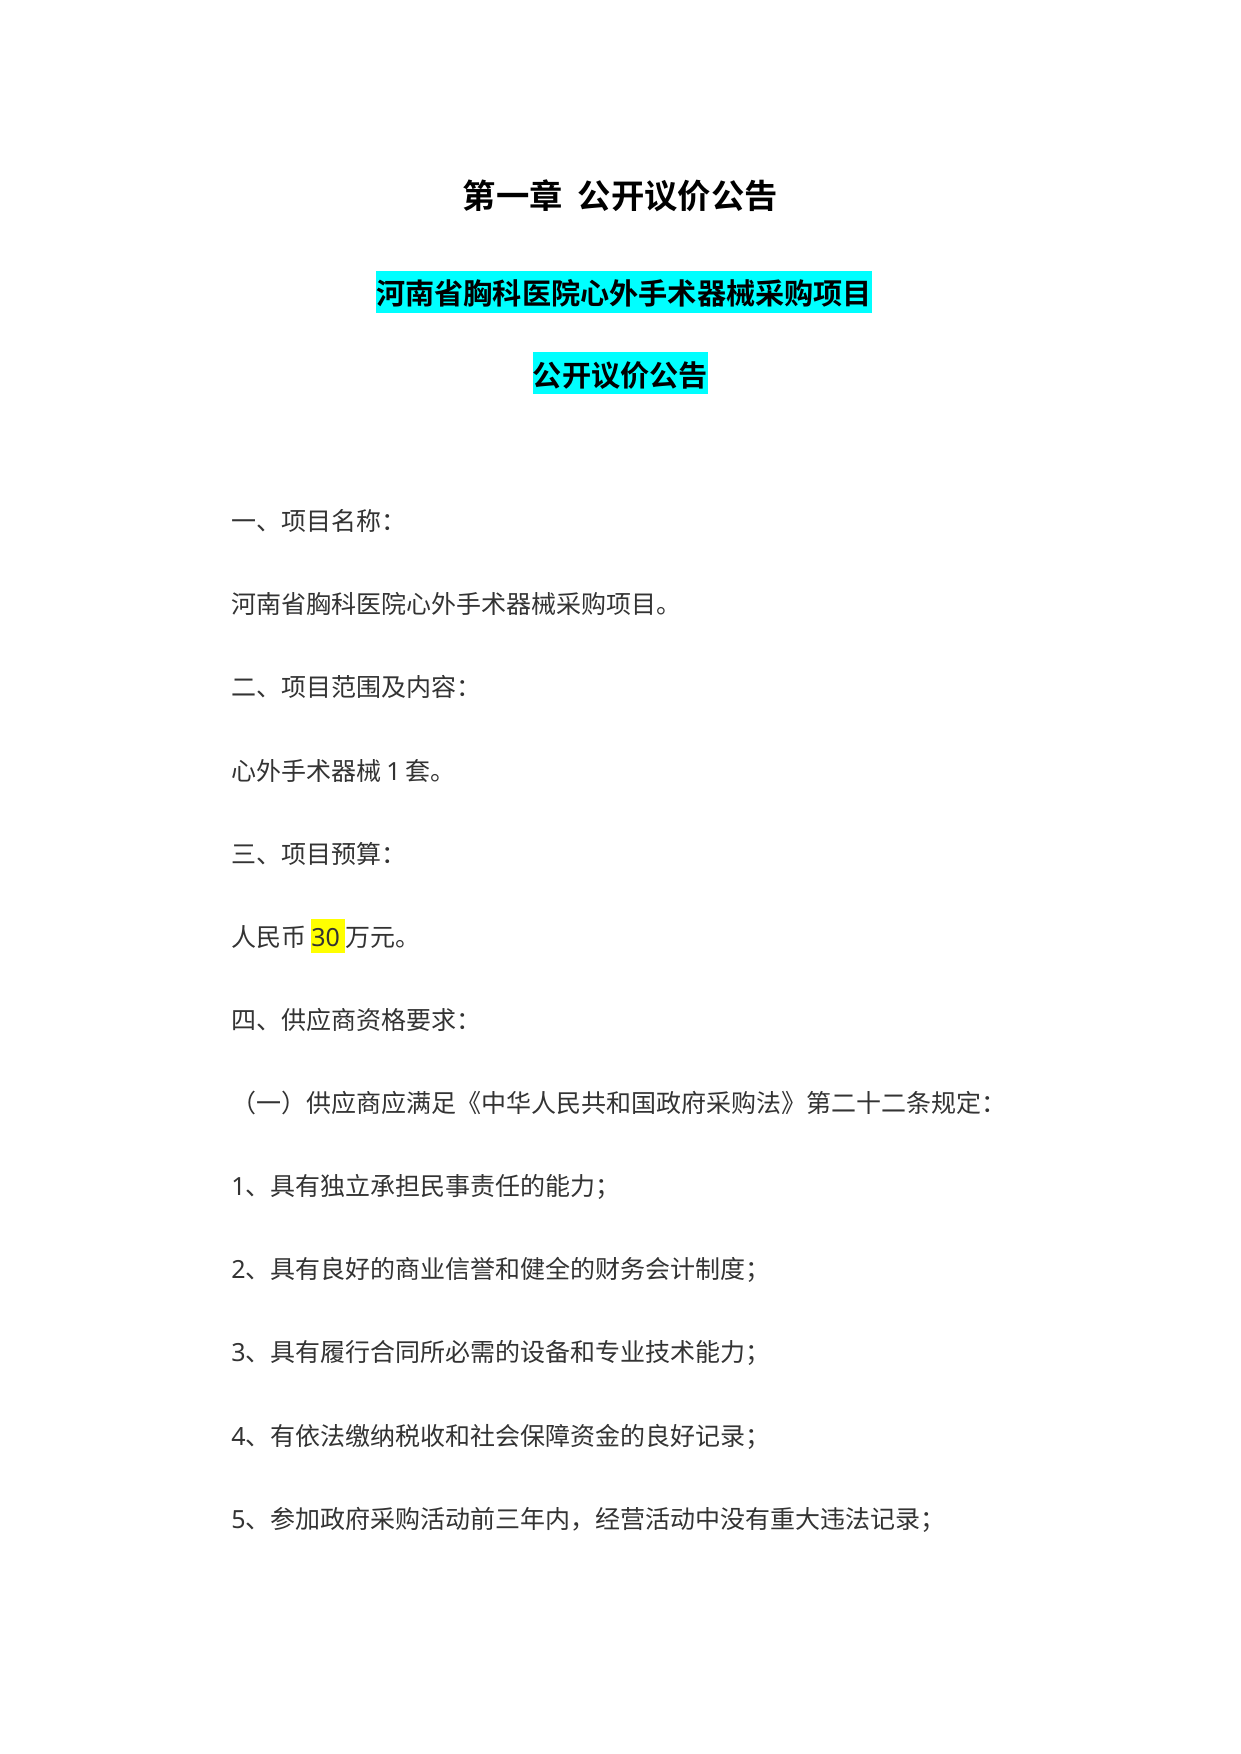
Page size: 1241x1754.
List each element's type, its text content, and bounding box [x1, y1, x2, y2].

text 四、供应商资格要求： [187, 986, 1053, 1051]
text 3、具有履行合同所必需的设备和专业技术能力； [187, 1318, 1053, 1383]
text 4、有依法缴纳税收和社会保障资金的良好记录； [187, 1402, 1053, 1467]
text 心外手术器械1套。 [187, 737, 1053, 802]
text 一、项目名称： [187, 487, 1053, 552]
text 2、具有良好的商业信誉和健全的财务会计制度； [187, 1235, 1053, 1300]
text 人民币30万元。 [187, 903, 1053, 968]
text 公开议价公告 [187, 341, 1053, 406]
text 三、项目预算： [187, 820, 1053, 885]
text 1、具有独立承担民事责任的能力； [187, 1152, 1053, 1217]
text 河南省胸科医院心外手术器械采购项目 [187, 259, 1053, 324]
text （一）供应商应满足《中华人民共和国政府采购法》第二十二条规定： [187, 1069, 1053, 1134]
text 第一章 公开议价公告 [187, 162, 1053, 227]
text 二、项目范围及内容： [187, 653, 1053, 718]
text 5、参加政府采购活动前三年内，经营活动中没有重大违法记录； [187, 1485, 1053, 1550]
text 河南省胸科医院心外手术器械采购项目。 [187, 570, 1053, 635]
